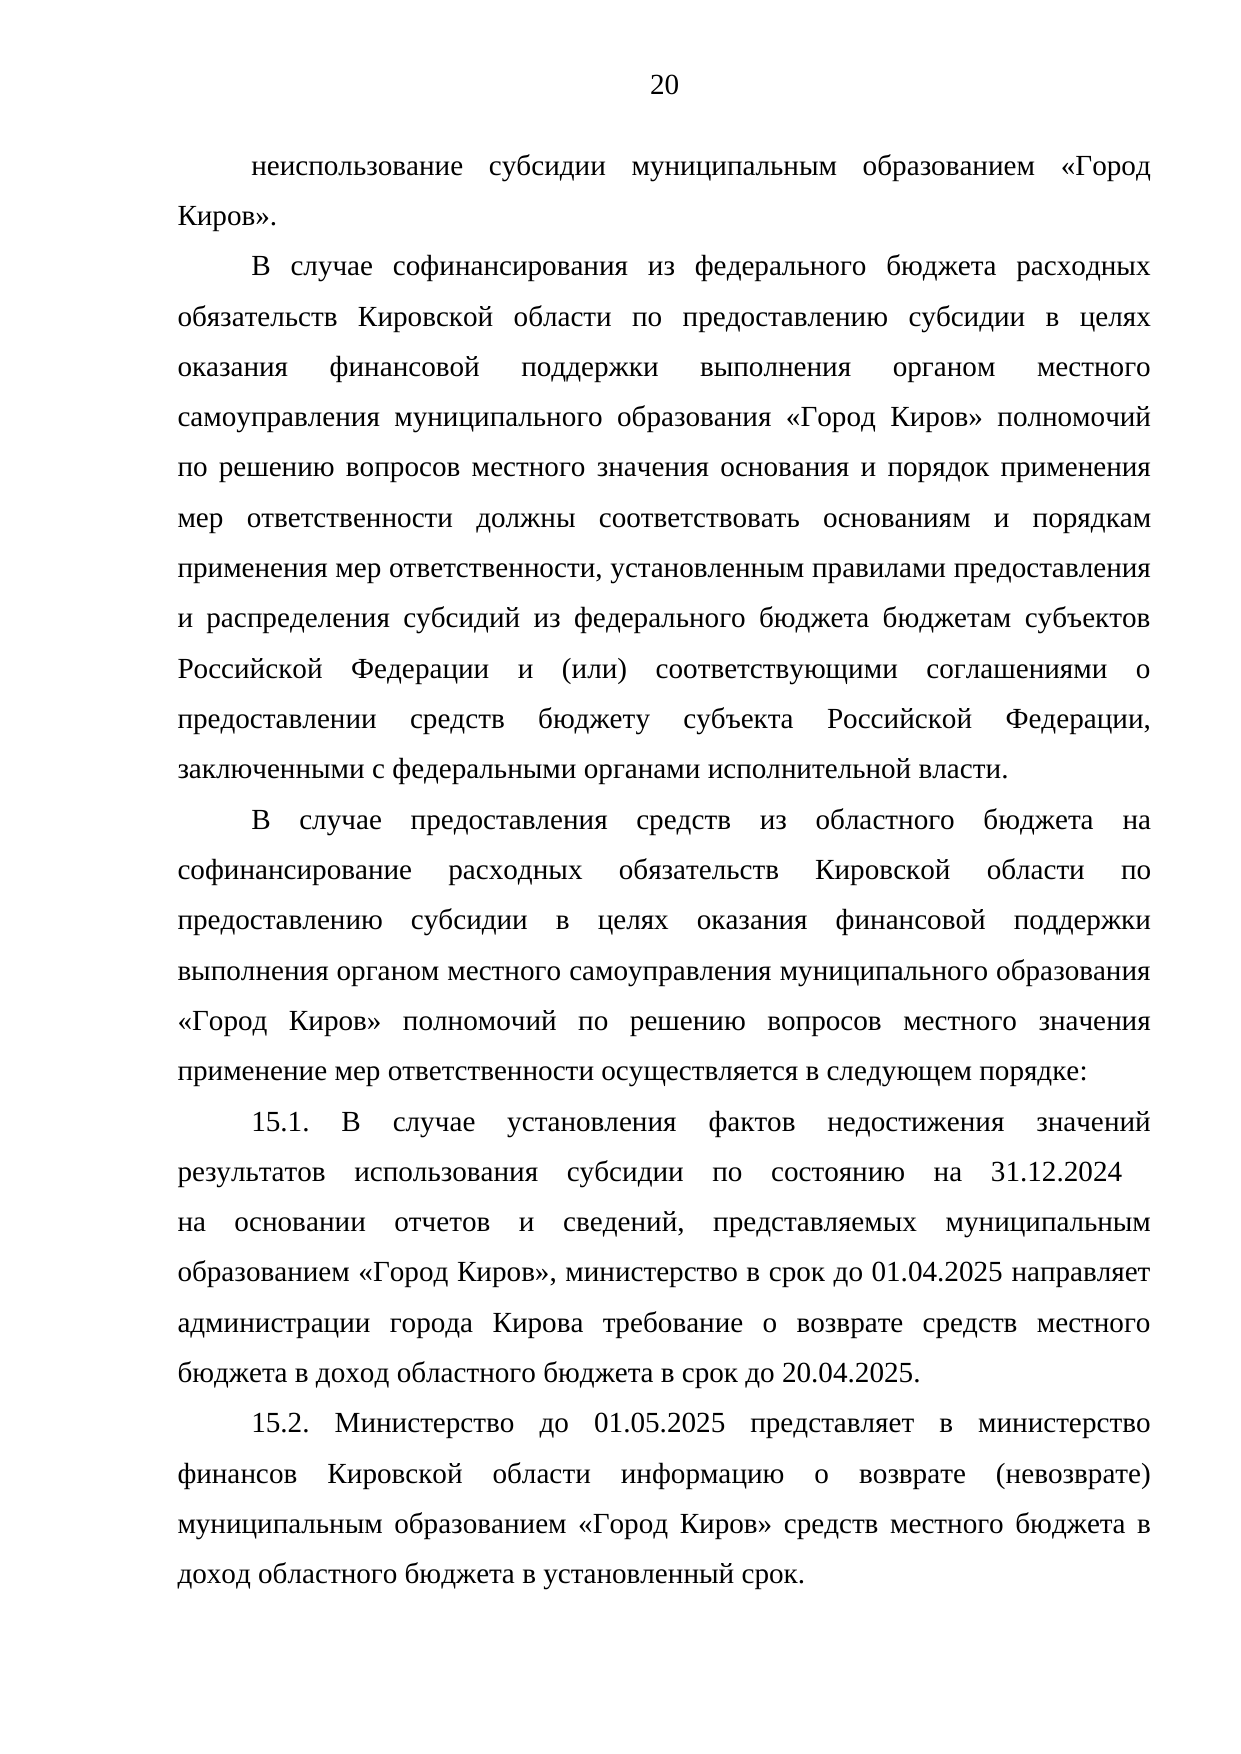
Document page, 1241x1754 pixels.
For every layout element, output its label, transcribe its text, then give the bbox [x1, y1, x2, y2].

text 15.2. Министерство до 01.05.2025 представляет в министерство финансов Кировской области информацию о возврате (невозврате) муниципальным образованием «Город Киров» средств местного бюджета в доход областного бюджета в установленный срок. [177, 1406, 1152, 1590]
text неиспользование субсидии муниципальным образованием «Город Киров». [177, 148, 1152, 232]
text В случае софинансирования из федерального бюджета расходных обязательств Кировской области по предоставлению субсидии в целях оказания финансовой поддержки выполнения органом местного самоуправления муниципального образования «Город Киров» полномочий по решению вопросов местного значения основания и порядок применения мер ответственности должны соответствовать основаниям и порядкам применения мер ответственности, установленным правилами предоставления и распределения субсидий из федерального бюджета бюджетам субъектов Российской Федерации и (или) соответствующими соглашениями о предоставлении средств бюджету субъекта Российской Федерации, заключенными с федеральными органами исполнительной власти. [177, 248, 1152, 785]
text 15.1. В случае установления фактов недостижения значений результатов использования субсидии по состоянию на 31.12.2024 на основании отчетов и сведений, представляемых муниципальным образованием «Город Киров», министерство в срок до 01.04.2025 направляет администрации города Кирова требование о возврате средств местного бюджета в доход областного бюджета в срок до 20.04.2025. [177, 1104, 1152, 1389]
text В случае предоставления средств из областного бюджета на софинансирование расходных обязательств Кировской области по предоставлению субсидии в целях оказания финансовой поддержки выполнения органом местного самоуправления муниципального образования «Город Киров» полномочий по решению вопросов местного значения применение мер ответственности осуществляется в следующем порядке: [177, 802, 1152, 1087]
